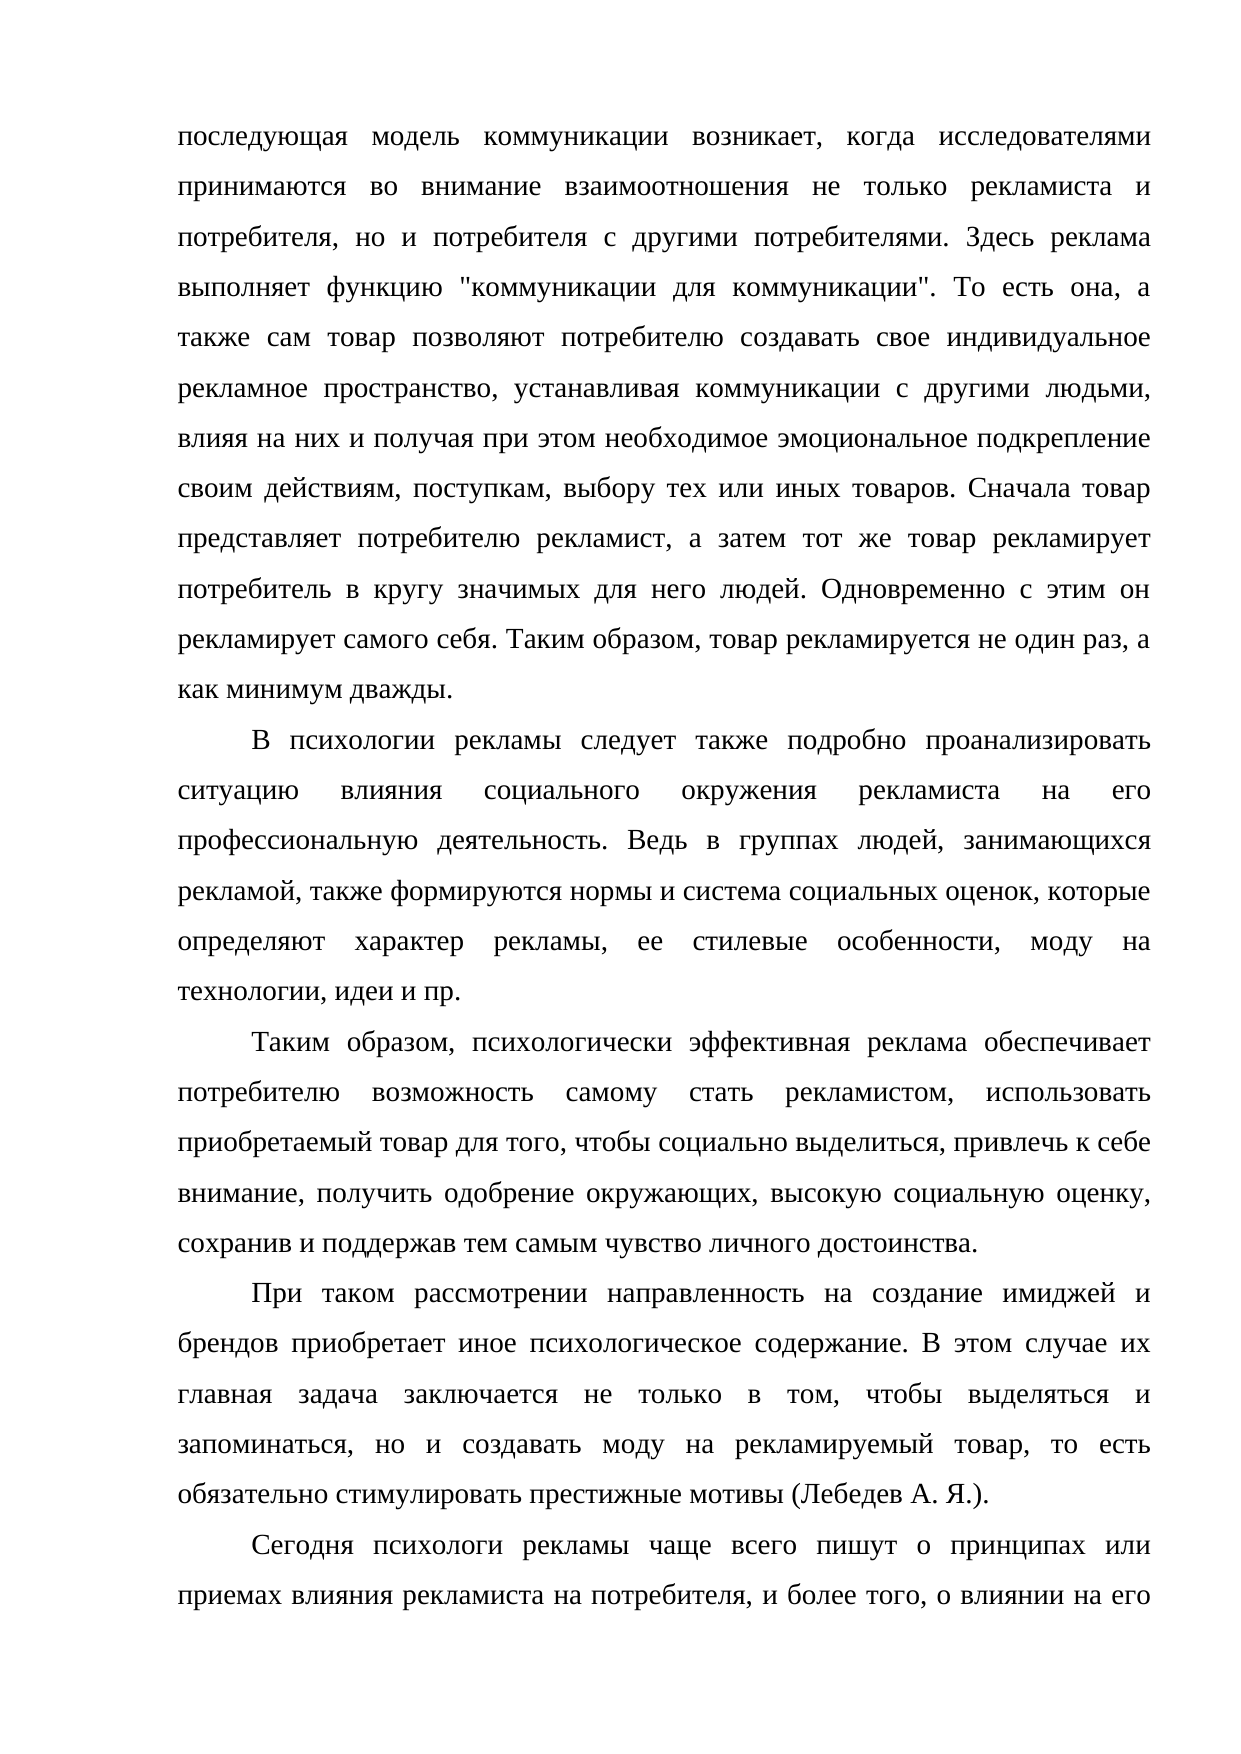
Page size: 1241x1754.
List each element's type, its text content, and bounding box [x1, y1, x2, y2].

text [177, 1527, 1152, 1611]
text Таким образом, психологически эффективная реклама обеспечивает потребителю возможность самому стать рекламистом, использовать приобретаемый товар для того, чтобы социально выделиться, привлечь к себе внимание, получить одобрение окружающих, высокую социальную оценку, сохранив и поддержав тем самым чувство личного достоинства. [177, 1024, 1152, 1258]
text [177, 118, 1152, 705]
text При таком рассмотрении направленность на создание имиджей и брендов приобретает иное психологическое содержание. В этом случае их главная задача заключается не только в том, чтобы выделяться и запоминаться, но и создавать моду на рекламируемый товар, то есть обязательно стимулировать престижные мотивы (Лебедев А. Я.). [177, 1275, 1152, 1510]
text В психологии рекламы следует также подробно проанализировать ситуацию влияния социального окружения рекламиста на его профессиональную деятельность. Ведь в группах людей, занимающихся рекламой, также формируются нормы и система социальных оценок, которые определяют характер рекламы, ее стилевые особенности, моду на технологии, идеи и пр. [177, 722, 1152, 1007]
